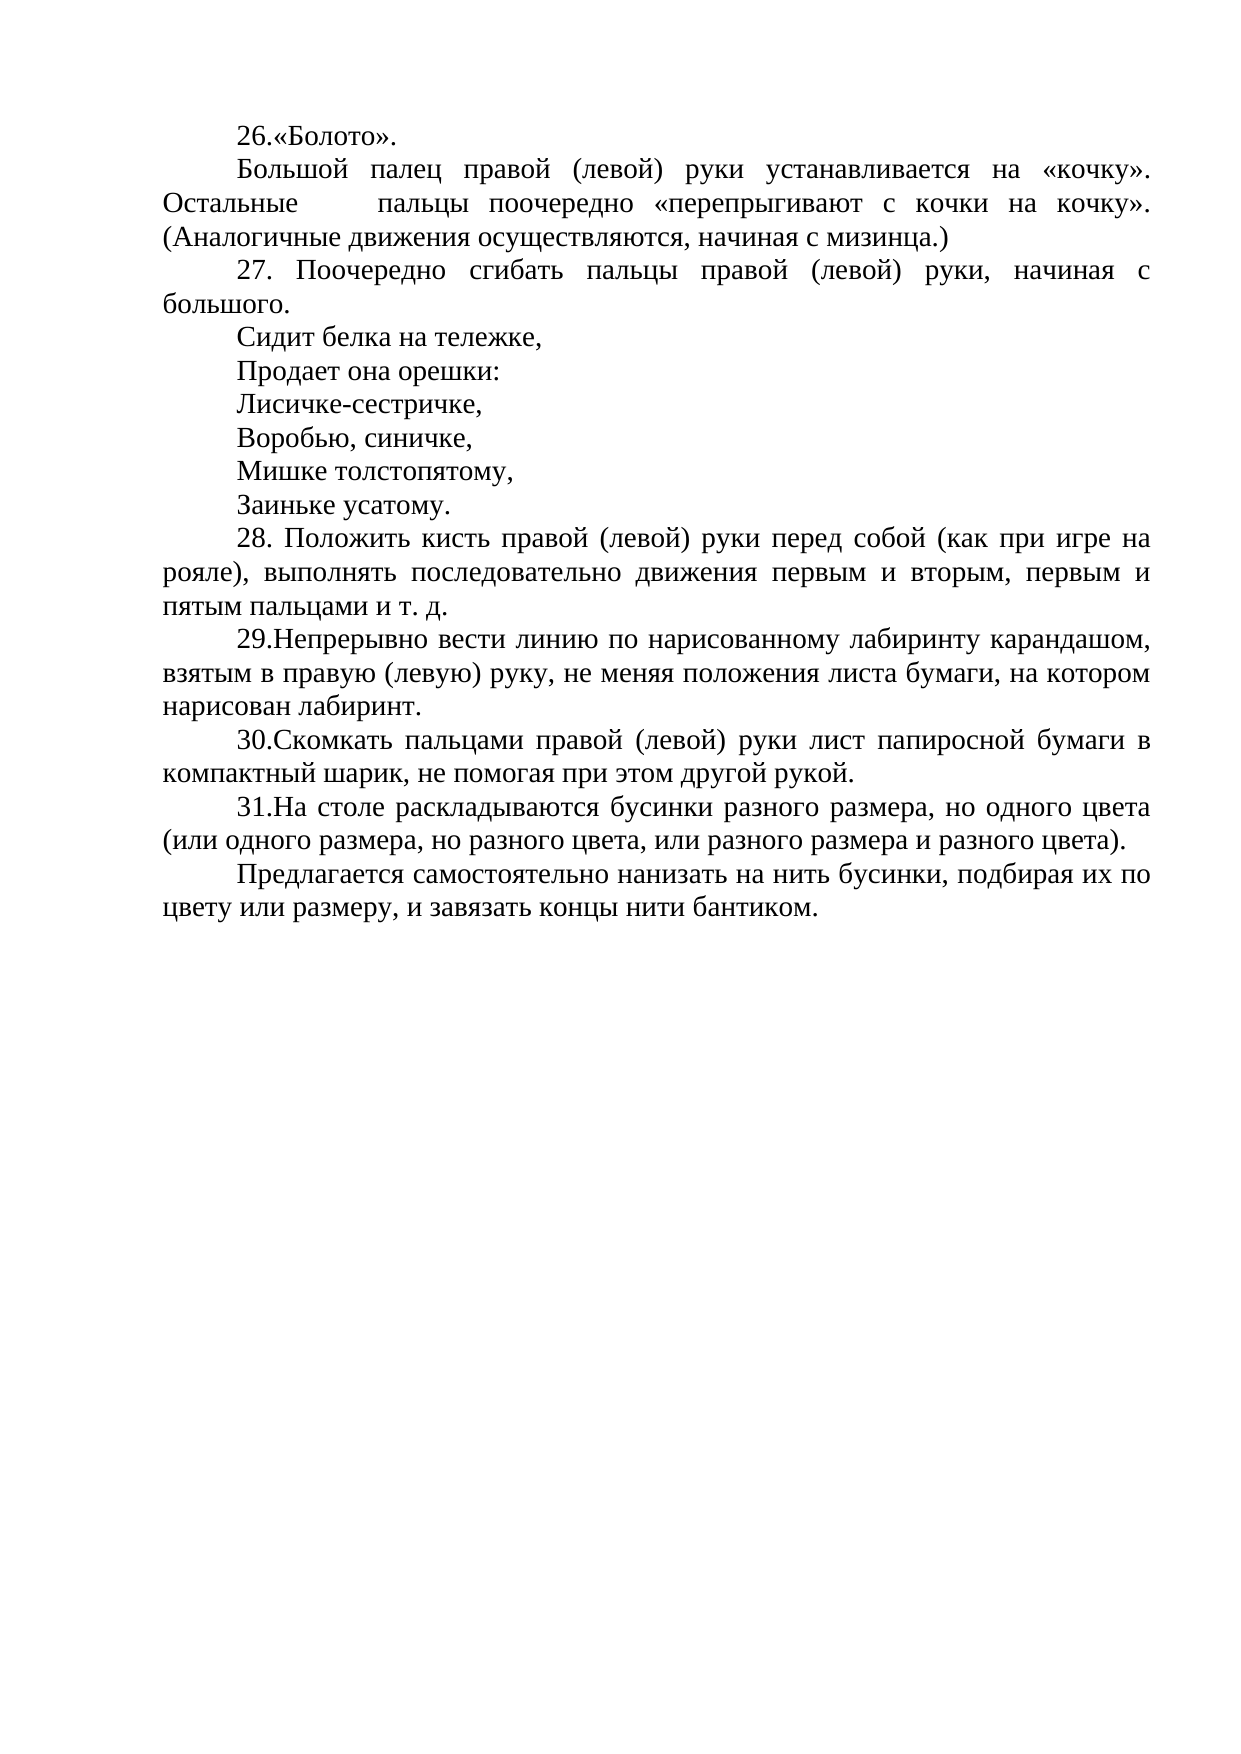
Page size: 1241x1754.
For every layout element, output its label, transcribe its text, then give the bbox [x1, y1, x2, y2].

text 30.Скомкать пальцами правой (левой) руки лист папиросной бумаги в компактный шарик, не помогая при этом другой рукой. [162, 722, 1152, 789]
text Продает она орешки: [162, 353, 1152, 386]
text 31.На столе раскладываются бусинки разного размера, но одного цвета (или одного размера, но разного цвета, или разного размера и разного цвета). [162, 789, 1152, 856]
text Сидит белка на тележке, [162, 319, 1152, 353]
text 29.Непрерывно вести линию по нарисованному лабиринту карандашом, взятым в правую (левую) руку, не меняя положения листа бумаги, на котором нарисован лабиринт. [162, 621, 1152, 722]
text 27. Поочередно сгибать пальцы правой (левой) руки, начиная с большого. [162, 252, 1152, 319]
text 26.«Болото». [162, 118, 1152, 152]
text Большой палец правой (левой) руки устанавливается на «кочку». Остальные пальцы поочередно «перепрыгивают с кочки на кочку». (Аналогичные движения осуществляются, начиная с мизинца.) [162, 152, 1152, 252]
text Воробью, синичке, [162, 420, 1152, 453]
text Мишке толстопятому, [162, 453, 1152, 487]
text Заиньке усатому. [162, 487, 1152, 521]
text Лисичке-сестричке, [162, 386, 1152, 420]
text 28. Положить кисть правой (левой) руки перед собой (как при игре на рояле), выполнять последовательно движения первым и вторым, первым и пятым пальцами и т. д. [162, 521, 1152, 621]
text Предлагается самостоятельно нанизать на нить бусинки, подбирая их по цвету или размеру, и завязать концы нити бантиком. [162, 856, 1152, 923]
